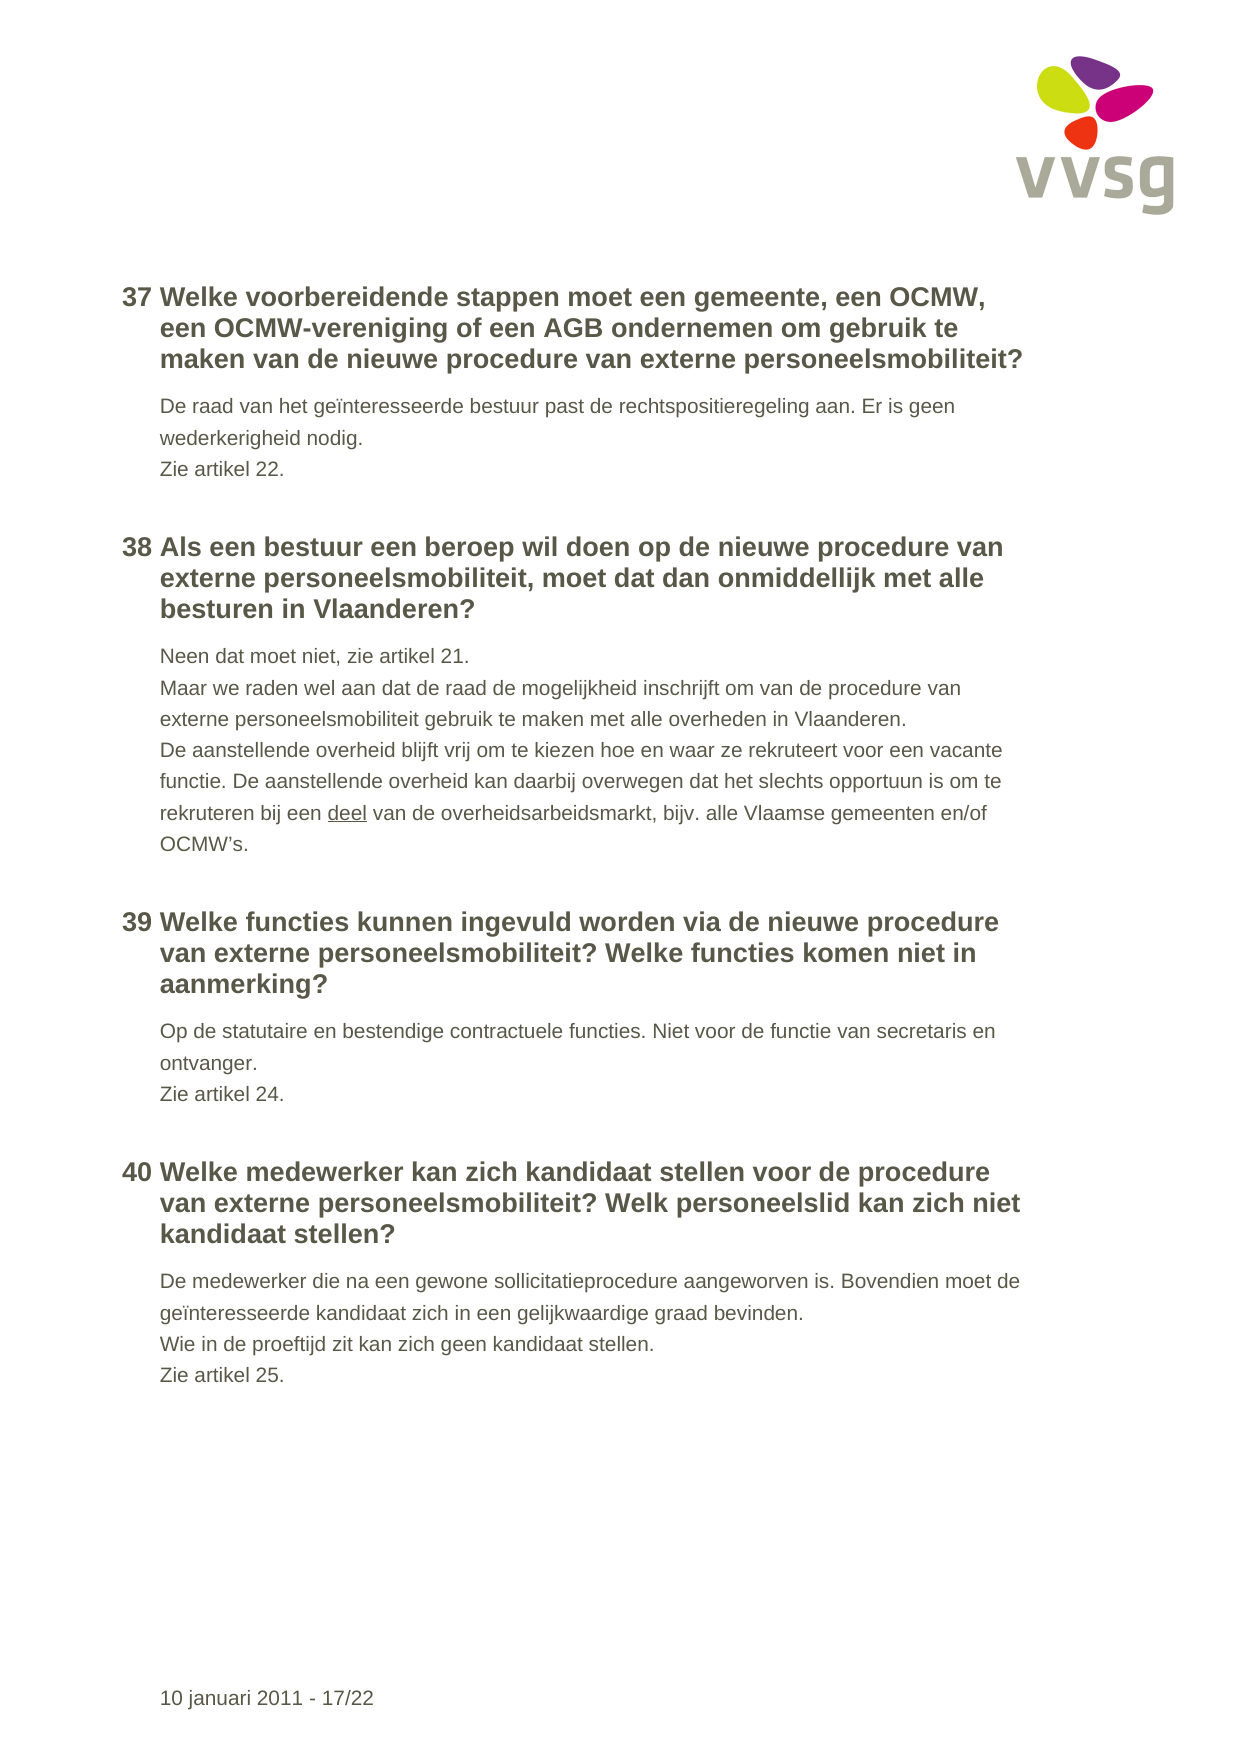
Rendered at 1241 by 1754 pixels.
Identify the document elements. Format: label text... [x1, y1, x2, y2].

subtitle Welke voorbereidende stappen moet een gemeente, een OCMW, een OCMW-vereniging of een AGB ondernemen om gebruik te maken van de nieuwe procedure van externe personeelsmobiliteit? [159, 281, 1033, 374]
text De medewerker die na een gewone sollicitatieprocedure aangeworven is. Bovendien moet de geïnteresseerde kandidaat zich in een gelijkwaardige graad bevinden. [159, 1262, 1033, 1324]
text Op de statutaire en bestendige contractuele functies. Niet voor de functie van secretaris en ontvanger. [159, 1012, 1033, 1074]
text Wie in de proeftijd zit kan zich geen kandidaat stellen. [159, 1324, 1033, 1356]
text Zie artikel 22. [159, 449, 1033, 481]
subtitle Welke functies kunnen ingevuld worden via de nieuwe procedure van externe personeelsmobiliteit? Welke functies komen niet in aanmerking? [159, 906, 1033, 999]
text De aanstellende overheid blijft vrij om te kiezen hoe en waar ze rekruteert voor een vacante functie. De aanstellende overheid kan daarbij overwegen dat het slechts opportuun is om te rekruteren bij een deel van de overheidsarbeidsmarkt, bijv. alle Vlaamse gemeenten en/of OCMW’s. [159, 731, 1033, 856]
picture [1015, 55, 1174, 215]
subtitle Welke medewerker kan zich kandidaat stellen voor de procedure van externe personeelsmobiliteit? Welk personeelslid kan zich niet kandidaat stellen? [159, 1156, 1033, 1249]
text Zie artikel 25. [159, 1356, 1033, 1387]
text Zie artikel 24. [159, 1074, 1033, 1106]
subtitle Als een bestuur een beroep wil doen op de nieuwe procedure van externe personeelsmobiliteit, moet dat dan onmiddellijk met alle besturen in Vlaanderen? [159, 531, 1033, 624]
text De raad van het geïnteresseerde bestuur past de rechtspositieregeling aan. Er is geen wederkerigheid nodig. [159, 387, 1033, 449]
text Maar we raden wel aan dat de raad de mogelijkheid inschrijft om van de procedure van externe personeelsmobiliteit gebruik te maken met alle overheden in Vlaanderen. [159, 668, 1033, 731]
text Neen dat moet niet, zie artikel 21. [159, 637, 1033, 668]
